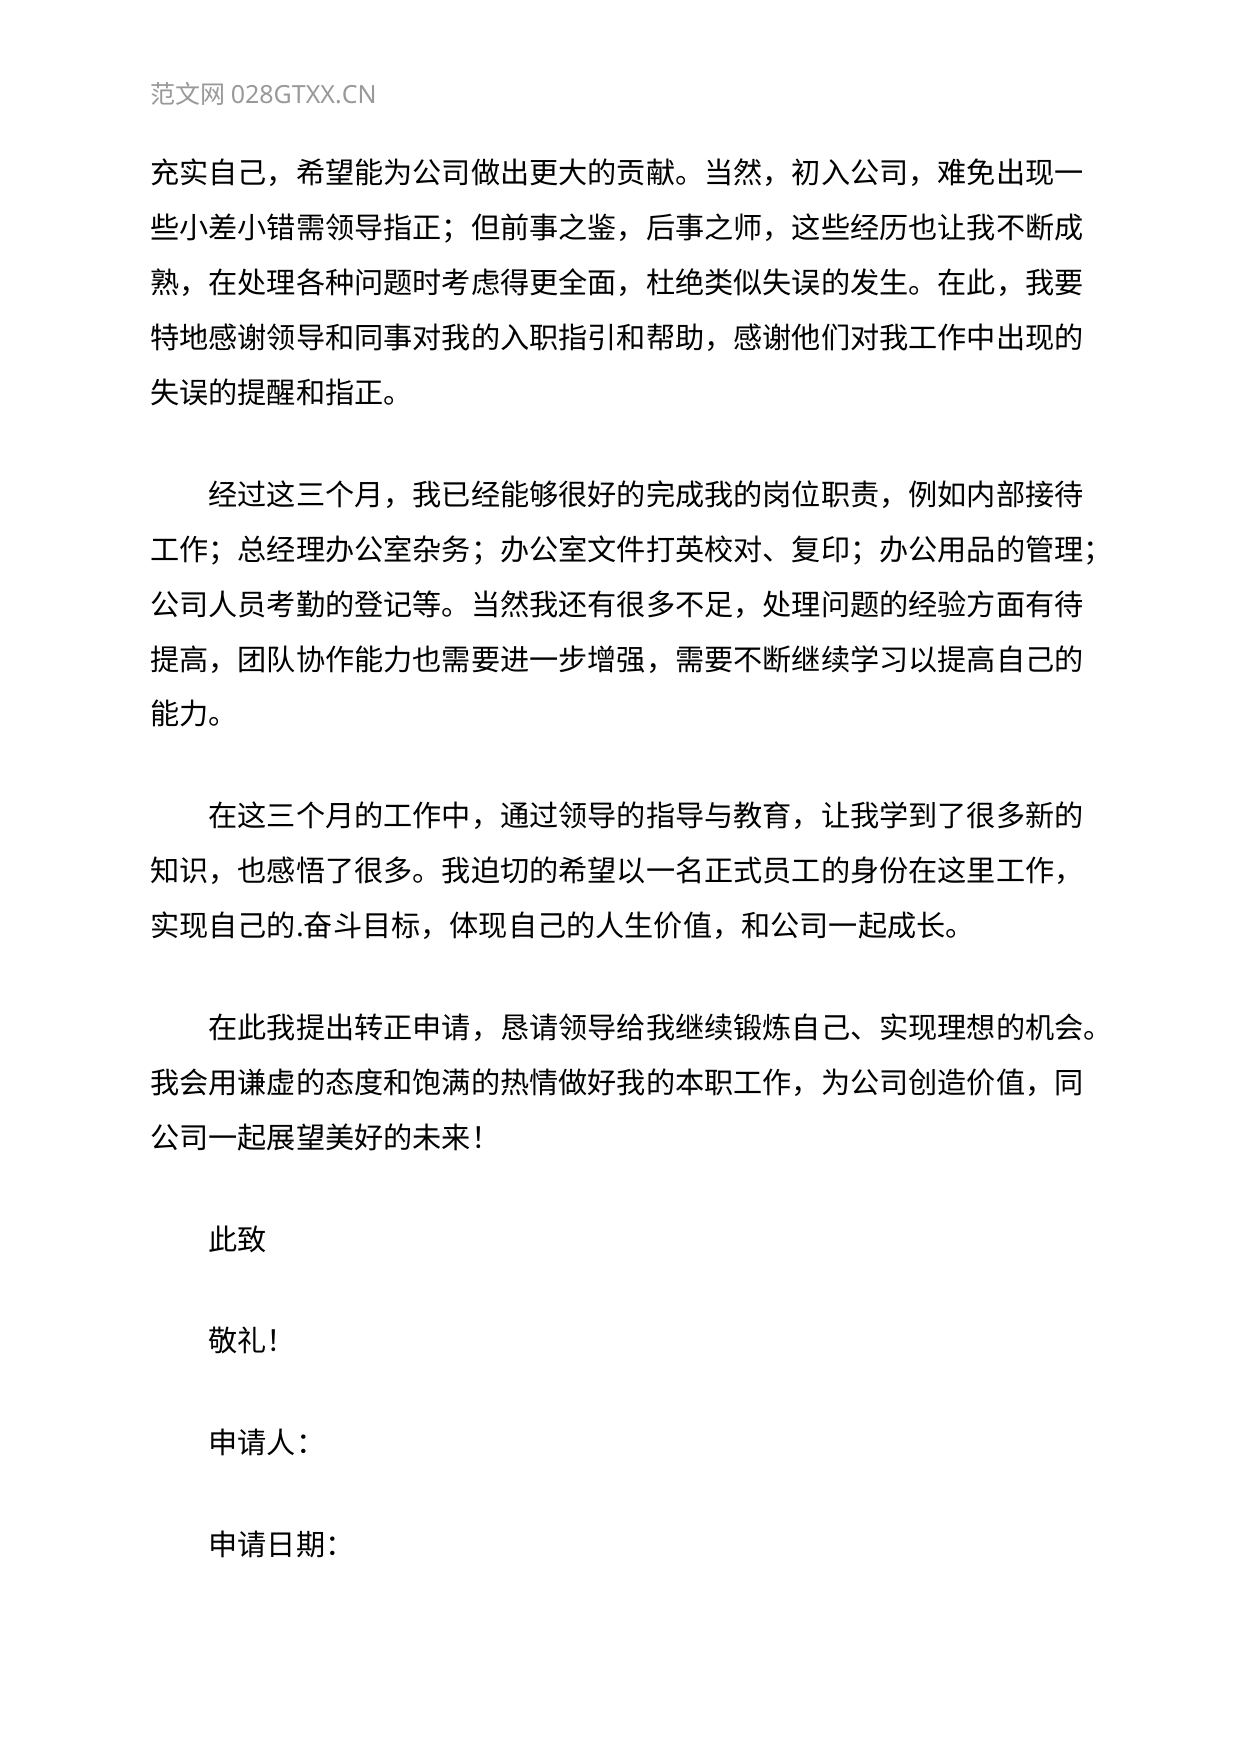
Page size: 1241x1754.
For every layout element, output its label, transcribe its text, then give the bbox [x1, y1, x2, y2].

text 经过这三个月，我已经能够很好的完成我的岗位职责，例如内部接待工作；总经理办公室杂务；办公室文件打英校对、复印；办公用品的管理；公司人员考勤的登记等。当然我还有很多不足，处理问题的经验方面有待提高，团队协作能力也需要进一步增强，需要不断继续学习以提高自己的能力。 [150, 471, 1090, 733]
text 敬礼！ [150, 1318, 1090, 1360]
text 在此我提出转正申请，恳请领导给我继续锻炼自己、实现理想的机会。我会用谦虚的态度和饱满的热情做好我的本职工作，为公司创造价值，同公司一起展望美好的未来！ [150, 1004, 1090, 1157]
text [150, 150, 1090, 412]
text 此致 [150, 1216, 1090, 1258]
text 申请日期： [150, 1521, 1090, 1564]
text 申请人： [150, 1419, 1090, 1462]
text 在这三个月的工作中，通过领导的指导与教育，让我学到了很多新的知识，也感悟了很多。我迫切的希望以一名正式员工的身份在这里工作，实现自己的.奋斗目标，体现自己的人生价值，和公司一起成长。 [150, 793, 1090, 945]
